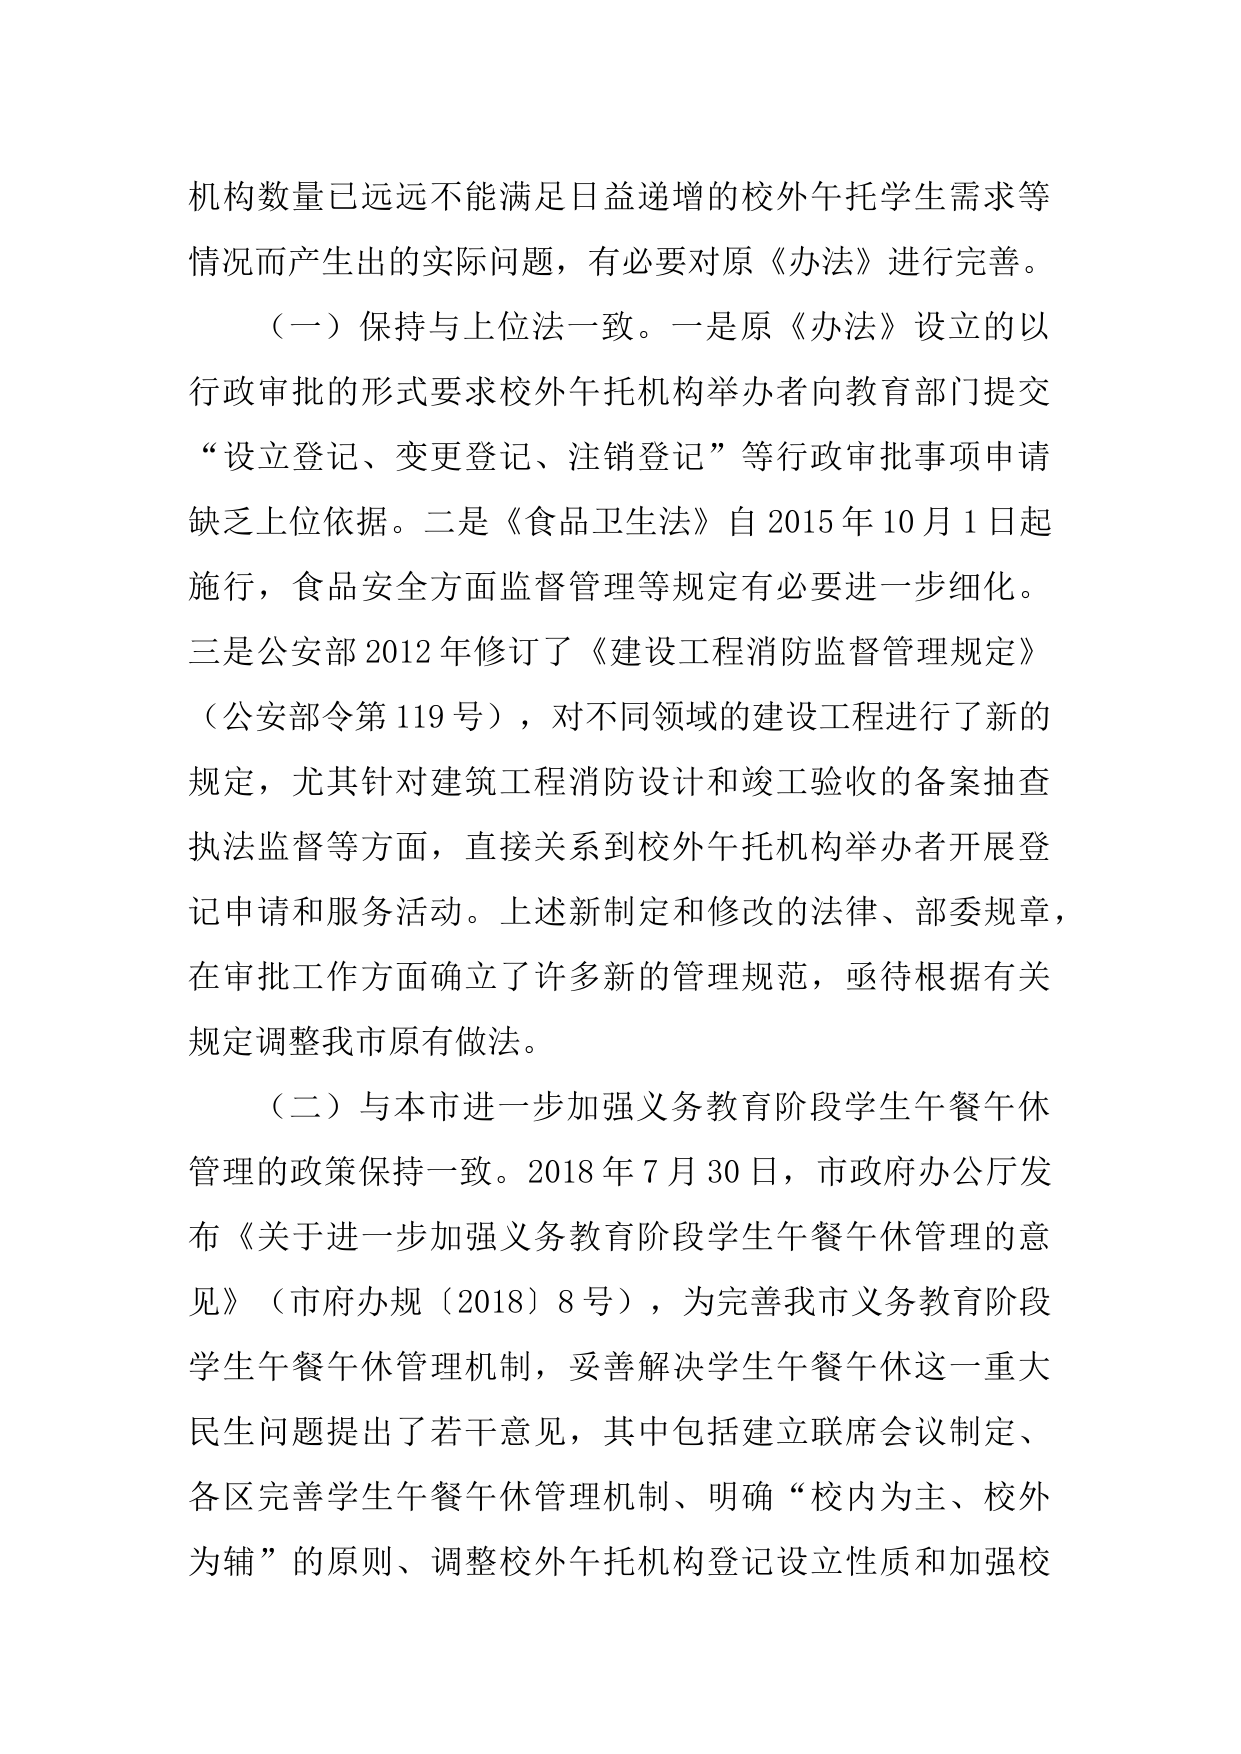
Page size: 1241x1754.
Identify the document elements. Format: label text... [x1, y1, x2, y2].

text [187, 1072, 1053, 1592]
text （一）保持与上位法一致。一是原《办法》设立的以行政审批的形式要求校外午托机构举办者向教育部门提交“设立登记、变更登记、注销登记”等行政审批事项申请缺乏上位依据。二是《食品卫生法》自2015年10月1日起施行，食品安全方面监督管理等规定有必要进一步细化。三是公安部2012年修订了《建设工程消防监督管理规定》（公安部令第119号），对不同领域的建设工程进行了新的规定，尤其针对建筑工程消防设计和竣工验收的备案抽查、执法监督等方面，直接关系到校外午托机构举办者开展登记申请和服务活动。上述新制定和修改的法律、部委规章，在审批工作方面确立了许多新的管理规范，亟待根据有关规定调整我市原有做法。 [187, 292, 1053, 1072]
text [187, 162, 1053, 292]
